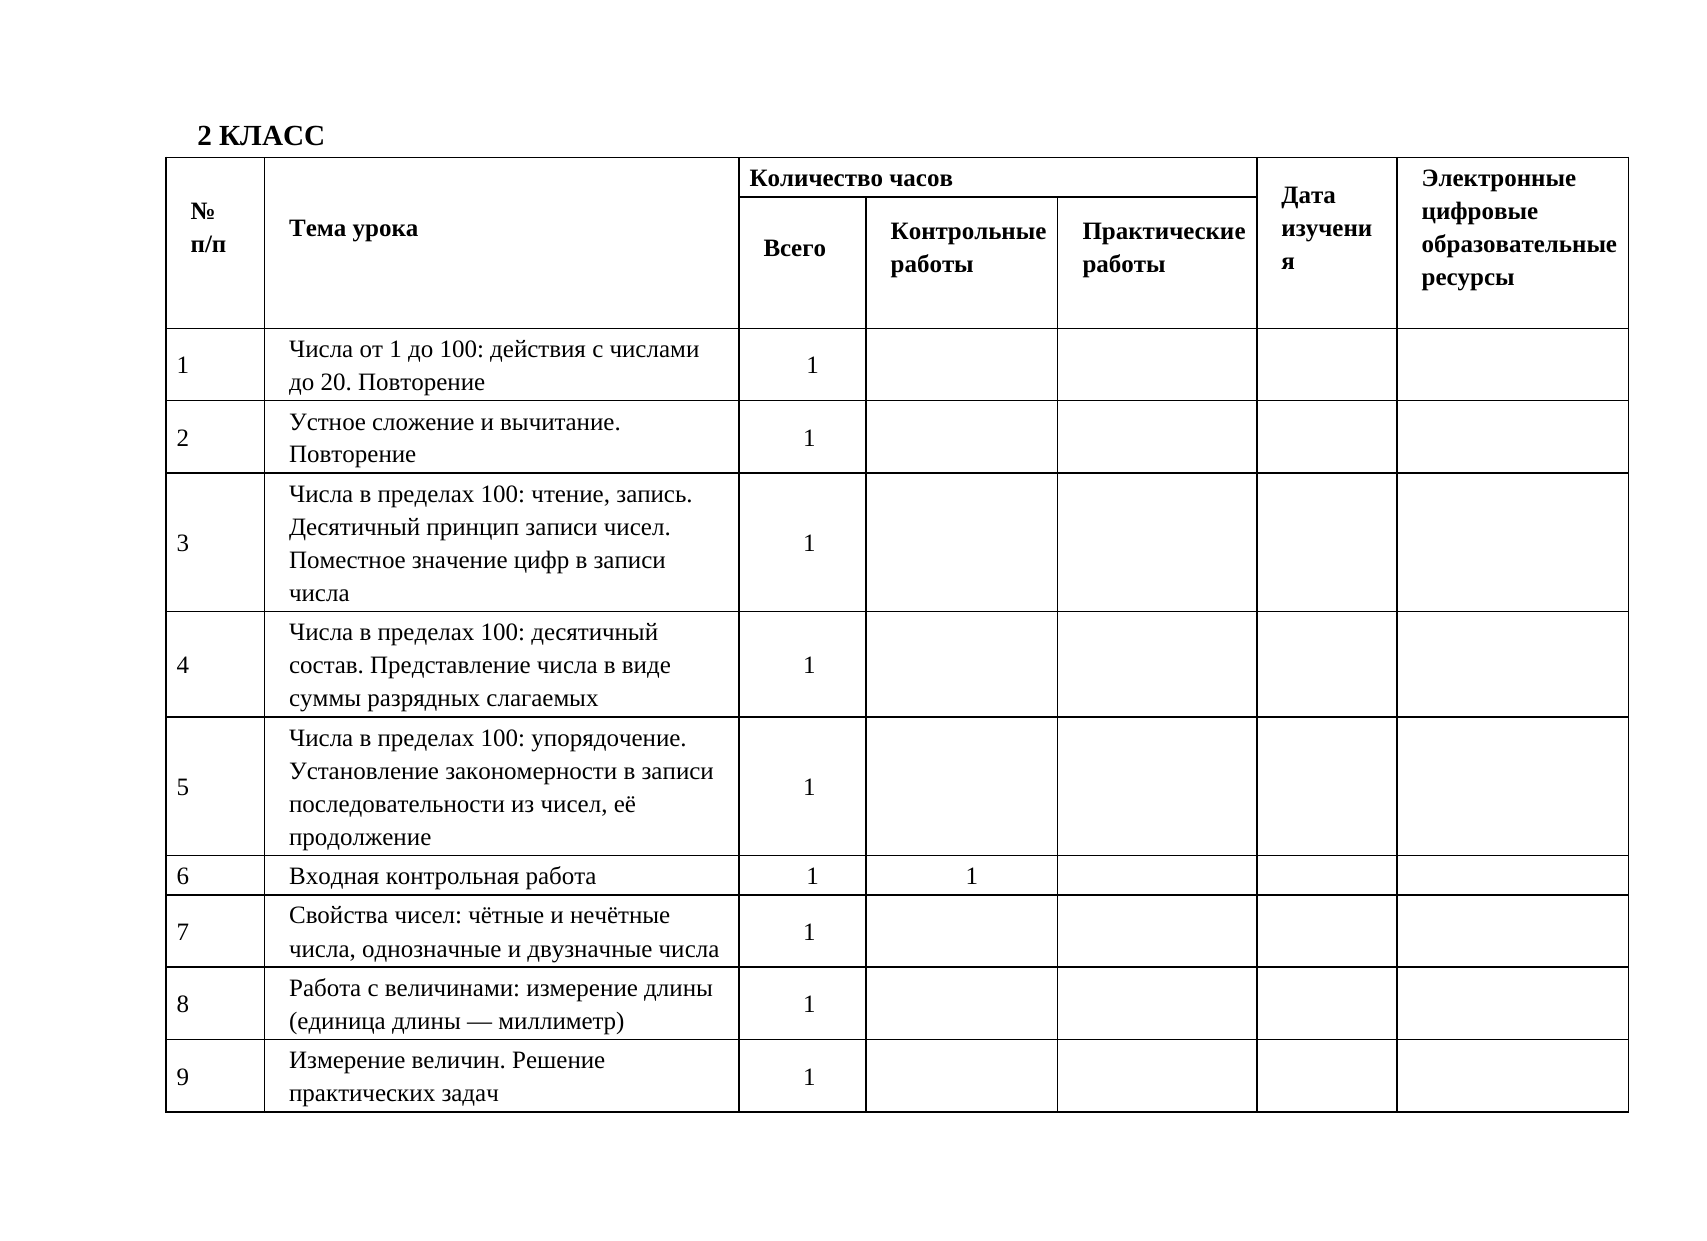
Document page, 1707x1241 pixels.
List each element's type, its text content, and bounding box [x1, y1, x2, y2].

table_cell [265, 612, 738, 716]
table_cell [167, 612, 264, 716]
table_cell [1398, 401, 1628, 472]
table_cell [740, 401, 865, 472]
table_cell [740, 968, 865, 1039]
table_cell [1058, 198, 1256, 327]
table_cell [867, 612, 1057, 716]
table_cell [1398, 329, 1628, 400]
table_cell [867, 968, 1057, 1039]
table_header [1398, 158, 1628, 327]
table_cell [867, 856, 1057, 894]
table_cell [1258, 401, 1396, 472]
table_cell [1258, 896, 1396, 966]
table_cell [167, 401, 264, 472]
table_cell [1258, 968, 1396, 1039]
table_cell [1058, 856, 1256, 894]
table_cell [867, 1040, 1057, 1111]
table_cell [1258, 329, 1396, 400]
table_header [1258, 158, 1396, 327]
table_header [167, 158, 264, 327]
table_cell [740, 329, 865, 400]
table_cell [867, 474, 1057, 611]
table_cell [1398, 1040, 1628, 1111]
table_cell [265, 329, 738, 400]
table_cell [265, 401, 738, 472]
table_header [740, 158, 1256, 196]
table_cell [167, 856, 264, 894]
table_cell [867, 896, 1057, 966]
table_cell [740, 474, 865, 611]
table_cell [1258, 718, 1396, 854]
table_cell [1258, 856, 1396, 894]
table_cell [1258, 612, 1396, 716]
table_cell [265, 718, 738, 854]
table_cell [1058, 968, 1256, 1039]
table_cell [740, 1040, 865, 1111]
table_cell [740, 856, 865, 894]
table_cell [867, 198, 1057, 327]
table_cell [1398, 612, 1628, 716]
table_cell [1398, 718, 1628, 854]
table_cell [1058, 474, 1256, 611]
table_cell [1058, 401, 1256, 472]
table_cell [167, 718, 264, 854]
text 2 КЛАСС [190, 118, 1618, 152]
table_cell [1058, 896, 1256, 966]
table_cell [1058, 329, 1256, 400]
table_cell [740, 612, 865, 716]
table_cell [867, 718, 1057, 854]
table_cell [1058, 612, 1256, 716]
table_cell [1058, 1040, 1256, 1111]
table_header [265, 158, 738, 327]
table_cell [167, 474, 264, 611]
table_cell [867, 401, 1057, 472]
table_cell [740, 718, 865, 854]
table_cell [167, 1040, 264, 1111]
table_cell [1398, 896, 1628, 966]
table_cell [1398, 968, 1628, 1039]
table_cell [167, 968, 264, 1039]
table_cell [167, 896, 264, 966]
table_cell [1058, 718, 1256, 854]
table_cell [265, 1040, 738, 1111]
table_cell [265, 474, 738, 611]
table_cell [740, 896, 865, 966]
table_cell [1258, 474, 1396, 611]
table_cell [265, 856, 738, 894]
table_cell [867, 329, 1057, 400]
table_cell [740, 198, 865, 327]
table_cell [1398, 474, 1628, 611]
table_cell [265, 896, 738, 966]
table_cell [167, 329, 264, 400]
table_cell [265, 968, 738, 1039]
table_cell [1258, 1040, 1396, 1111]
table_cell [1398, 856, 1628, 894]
